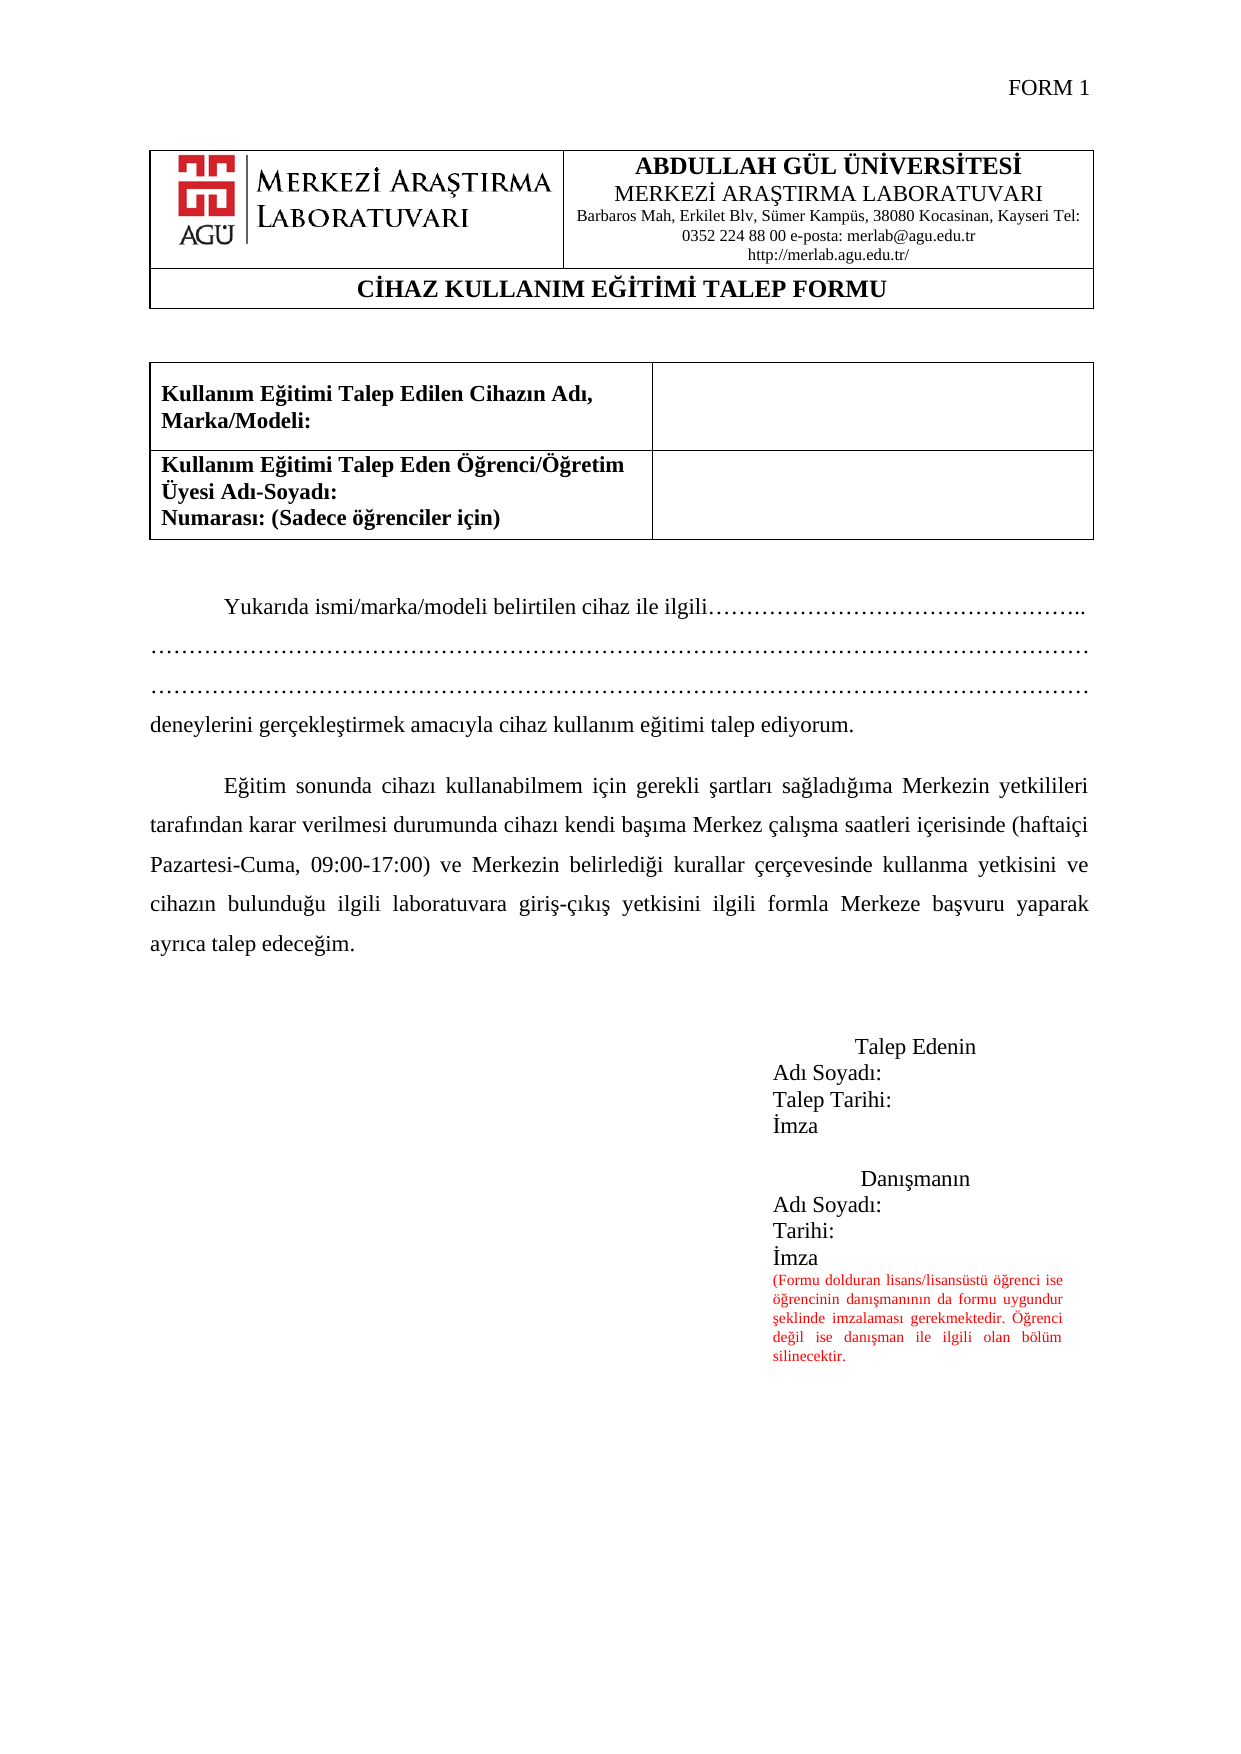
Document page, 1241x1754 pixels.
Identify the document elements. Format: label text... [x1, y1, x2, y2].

table_header [653, 363, 1093, 450]
table_cell [653, 451, 1093, 539]
table_header Talep Edenin Adı Soyadı: Talep Tarihi: İmza [761, 1033, 1080, 1138]
table_header Kullanım Eğitimi Talep Edilen Cihazın Adı, Marka/Modeli: [151, 363, 652, 450]
text deneylerini gerçekleştirmek amacıyla cihaz kullanım eğitimi talep ediyorum. [150, 711, 1090, 738]
text …………………………………………………………………………………………………………… [150, 632, 1090, 659]
table_cell CİHAZ KULLANIM EĞİTİMİ TALEP FORMU [151, 269, 1093, 308]
picture [157, 154, 556, 245]
table_header [151, 151, 563, 268]
table_cell Danışmanın Adı Soyadı: Tarihi: İmza (Formu dolduran lisans/lisansüstü öğrenci ise öğrencinin danışmanının da formu uygundur şeklinde imzalaması gerekmektedir. Öğrenci değil ise danışman ile ilgili olan bölüm silinecektir. [761, 1139, 1080, 1367]
table_cell Kullanım Eğitimi Talep Eden Öğrenci/Öğretim Üyesi Adı-Soyadı: Numarası: (Sadece öğrenciler için) [151, 451, 652, 539]
text Yukarıda ismi/marka/modeli belirtilen cihaz ile ilgili………………………………………….. [150, 593, 1090, 619]
text …………………………………………………………………………………………………………… [150, 672, 1090, 698]
table_header ABDULLAH GÜL ÜNİVERSİTESİ MERKEZİ ARAŞTIRMA LABORATUVARI Barbaros Mah, Erkilet Blv, Sümer Kampüs, 38080 Kocasinan, Kayseri Tel: 0352 224 88 00 e-posta: merlab@agu.edu.tr http://merlab.agu.edu.tr/ [564, 151, 1093, 268]
text Eğitim sonunda cihazı kullanabilmem için gerekli şartları sağladığıma Merkezin yetkilileri tarafından karar verilmesi durumunda cihazı kendi başıma Merkez çalışma saatleri içerisinde (haftaiçi Pazartesi-Cuma, 09:00-17:00) ve Merkezin belirlediği kurallar çerçevesinde kullanma yetkisini ve cihazın bulunduğu ilgili laboratuvara giriş-çıkış yetkisini ilgili formla Merkeze başvuru yaparak ayrıca talep edeceğim. [150, 772, 1090, 956]
